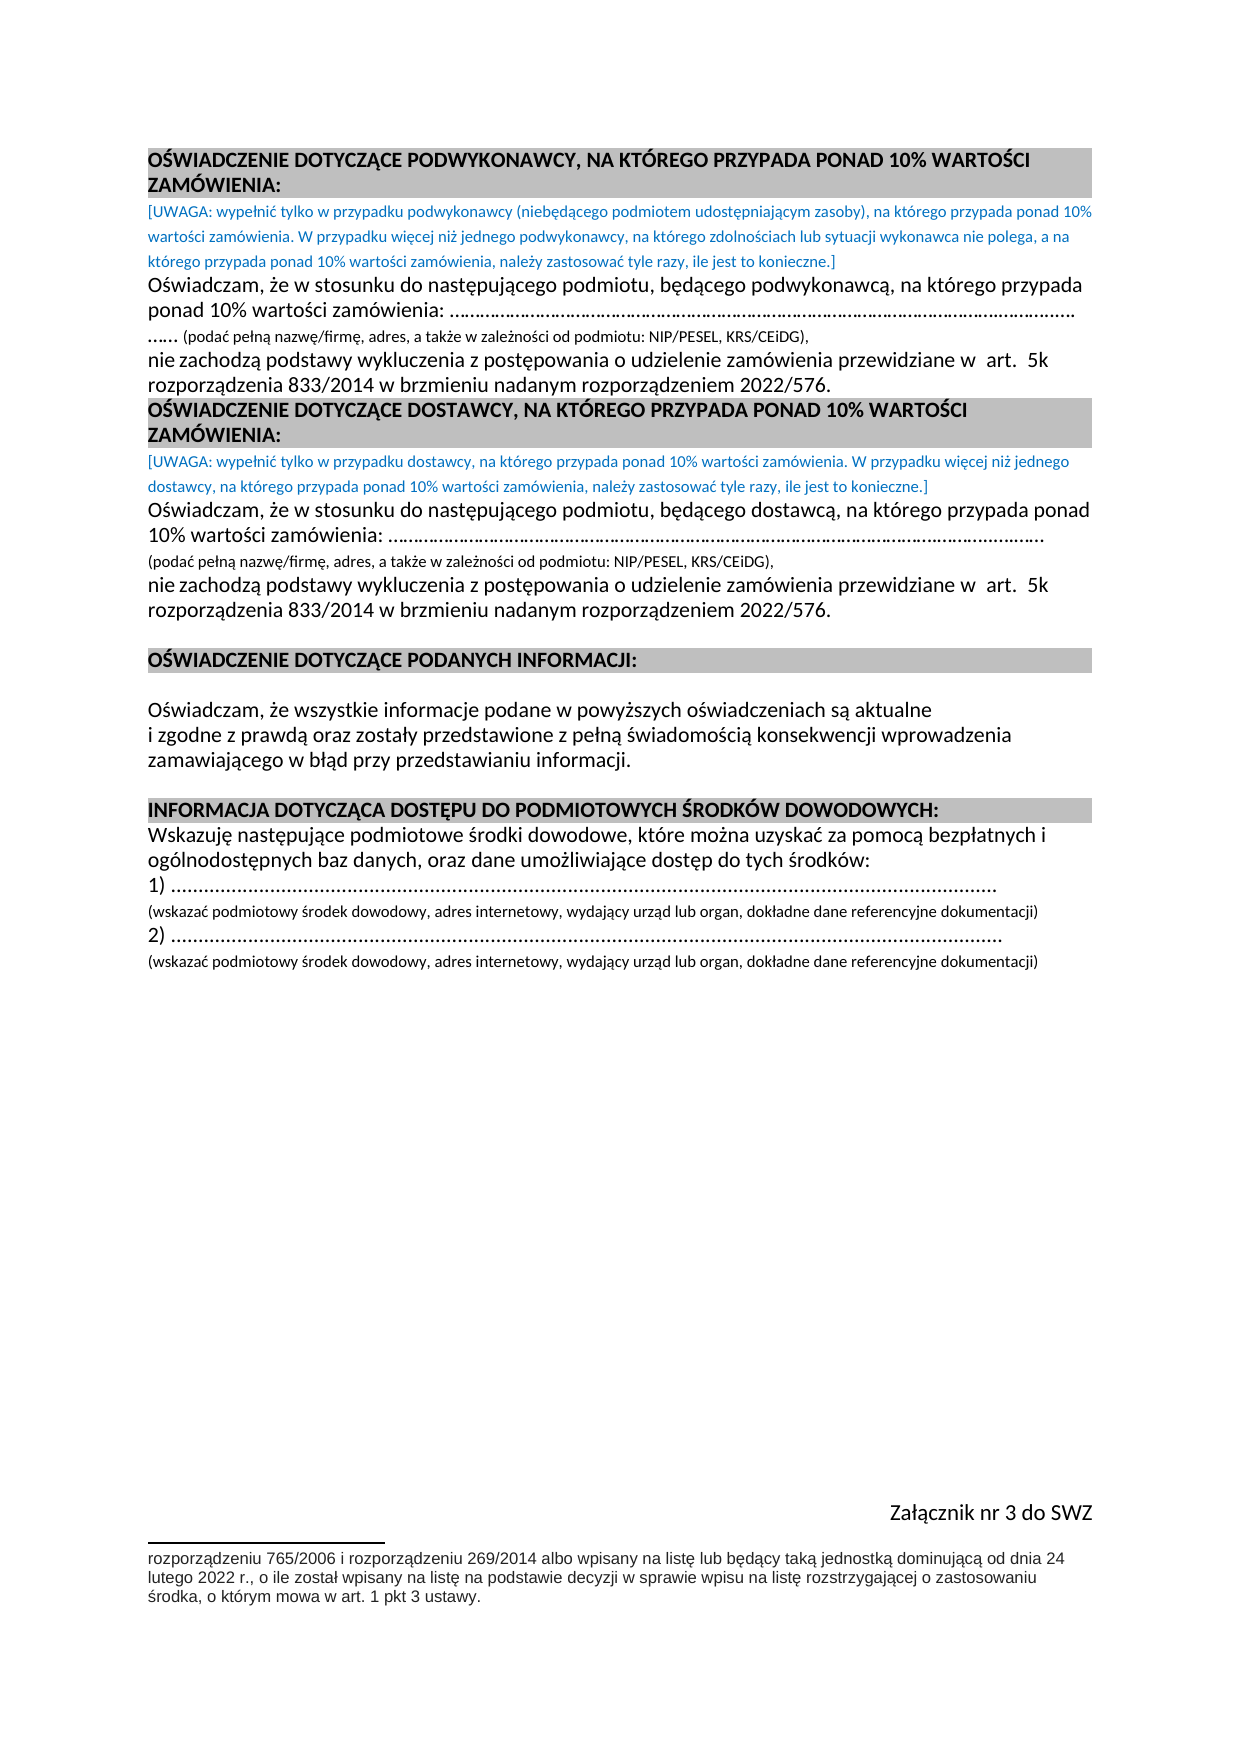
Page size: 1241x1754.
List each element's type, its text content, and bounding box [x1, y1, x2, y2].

text OŚWIADCZENIE DOTYCZĄCE PODANYCH INFORMACJI: [148, 648, 1092, 673]
text 2) ....................................................................................................................................................... [148, 923, 1092, 948]
text OŚWIADCZENIE DOTYCZĄCE PODWYKONAWCY, NA KTÓREGO PRZYPADA PONAD 10% WARTOŚCI ZAMÓWIENIA: [148, 148, 1092, 198]
text Oświadczam, że wszystkie informacje podane w powyższych oświadczeniach są aktualne i zgodne z prawdą oraz zostały przedstawione z pełną świadomością konsekwencji wprowadzenia zamawiającego w błąd przy przedstawianiu informacji. [148, 698, 1092, 773]
text OŚWIADCZENIE DOTYCZĄCE DOSTAWCY, NA KTÓREGO PRZYPADA PONAD 10% WARTOŚCI ZAMÓWIENIA: [148, 398, 1092, 448]
text INFORMACJA DOTYCZĄCA DOSTĘPU DO PODMIOTOWYCH ŚRODKÓW DOWODOWYCH: [148, 798, 1092, 823]
text (wskazać podmiotowy środek dowodowy, adres internetowy, wydający urząd lub organ, dokładne dane referencyjne dokumentacji) [148, 948, 1092, 973]
text Wskazuję następujące podmiotowe środki dowodowe, które można uzyskać za pomocą bezpłatnych i ogólnodostępnych baz danych, oraz dane umożliwiające dostęp do tych środków: 1) ...................................................................................................................................................... [148, 823, 1092, 898]
text [UWAGA: wypełnić tylko w przypadku podwykonawcy (niebędącego podmiotem udostępniającym zasoby), na którego przypada ponad 10% wartości zamówienia. W przypadku więcej niż jednego podwykonawcy, na którego zdolnościach lub sytuacji wykonawca nie polega, a na którego przypada ponad 10% wartości zamówienia, należy zastosować tyle razy, ile jest to konieczne.] [148, 198, 1092, 273]
text [UWAGA: wypełnić tylko w przypadku dostawcy, na którego przypada ponad 10% wartości zamówienia. W przypadku więcej niż jednego dostawcy, na którego przypada ponad 10% wartości zamówienia, należy zastosować tyle razy, ile jest to konieczne.] [148, 448, 1092, 498]
text Oświadczam, że w stosunku do następującego podmiotu, będącego podwykonawcą, na którego przypada ponad 10% wartości zamówienia: ……………………………………………………………………………………………….………..….…… (podać pełną nazwę/firmę, adres, a także w zależności od podmiotu: NIP/PESEL, KRS/CEiDG), nie zachodzą podstawy wykluczenia z postępowania o udzielenie zamówienia przewidziane w art. 5k rozporządzenia 833/2014 w brzmieniu nadanym rozporządzeniem 2022/576. [148, 273, 1092, 398]
text (wskazać podmiotowy środek dowodowy, adres internetowy, wydający urząd lub organ, dokładne dane referencyjne dokumentacji) [148, 898, 1092, 923]
text Załącznik nr 3 do SWZ [768, 1501, 1092, 1526]
text Oświadczam, że w stosunku do następującego podmiotu, będącego dostawcą, na którego przypada ponad 10% wartości zamówienia: ……………………………………………………………………………………………….………..….…… (podać pełną nazwę/firmę, adres, a także w zależności od podmiotu: NIP/PESEL, KRS/CEiDG), nie zachodzą podstawy wykluczenia z postępowania o udzielenie zamówienia przewidziane w art. 5k rozporządzenia 833/2014 w brzmieniu nadanym rozporządzeniem 2022/576. [148, 498, 1092, 623]
